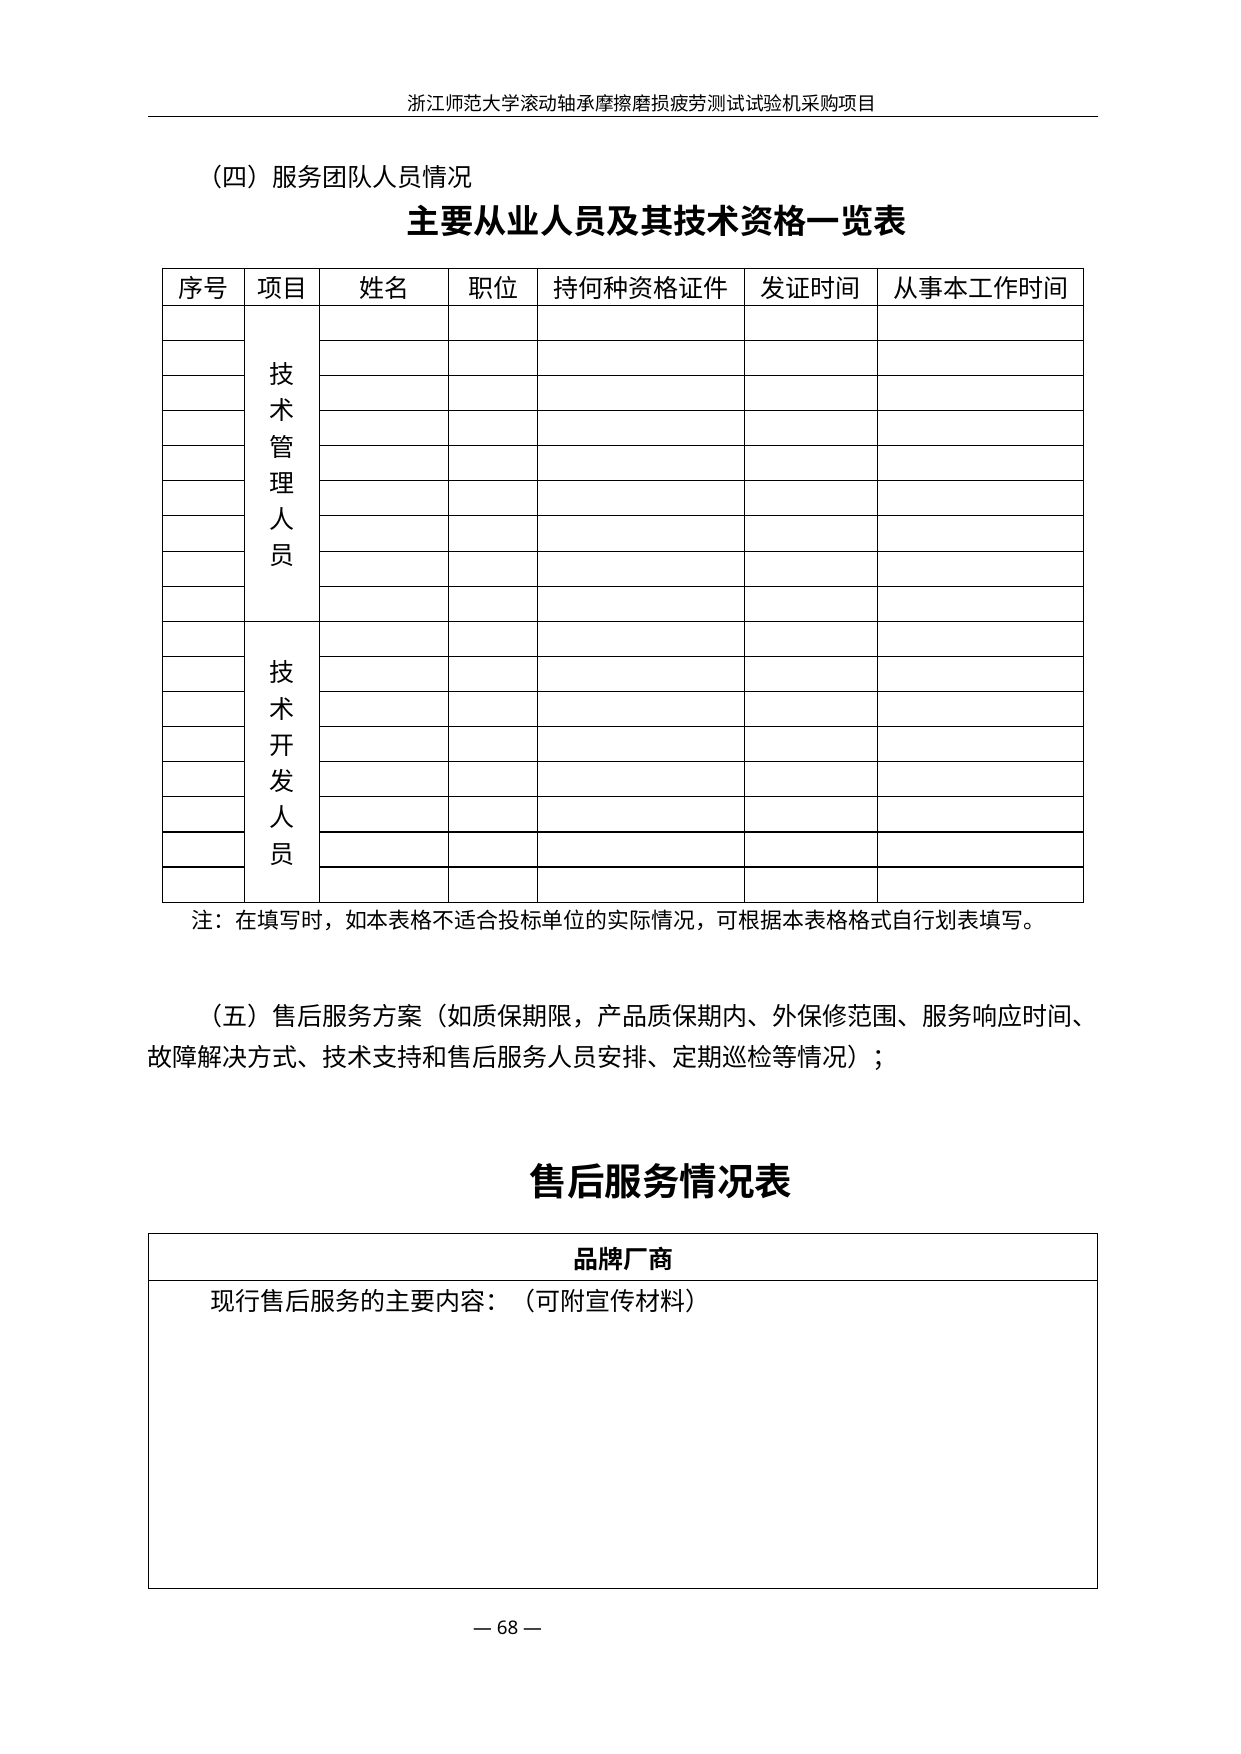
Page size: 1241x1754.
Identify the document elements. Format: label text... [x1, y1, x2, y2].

table_cell [538, 306, 744, 340]
table_cell [745, 306, 877, 340]
table_cell [449, 376, 537, 410]
table_cell [538, 797, 744, 831]
table_cell [538, 622, 744, 656]
table_cell [163, 833, 244, 866]
table_cell [449, 833, 537, 866]
table_cell [320, 657, 448, 691]
table_cell [449, 797, 537, 831]
table_header 持何种资格证件 [538, 269, 744, 305]
table_cell [878, 622, 1083, 656]
table_cell [538, 376, 744, 410]
table_cell [878, 727, 1083, 761]
table_cell [163, 692, 244, 726]
table_cell [878, 516, 1083, 551]
table_cell [745, 481, 877, 515]
table_cell [538, 552, 744, 586]
table_cell [449, 481, 537, 515]
table_cell [320, 868, 448, 902]
table_cell [163, 411, 244, 445]
table_cell [320, 516, 448, 551]
table_cell [878, 411, 1083, 445]
table_cell [538, 411, 744, 445]
table_cell [538, 657, 744, 691]
table_cell [745, 762, 877, 796]
table_cell [449, 587, 537, 621]
table_cell [163, 727, 244, 761]
table_cell [163, 552, 244, 586]
table_cell [538, 692, 744, 726]
table_cell [449, 446, 537, 480]
table_cell [163, 868, 244, 902]
table_cell [163, 657, 244, 691]
table_cell [878, 657, 1083, 691]
table_cell [163, 762, 244, 796]
table_cell [538, 587, 744, 621]
table_header 项目 [245, 269, 319, 305]
table_cell [320, 306, 448, 340]
table_cell [745, 411, 877, 445]
table_cell [449, 516, 537, 551]
table_cell [878, 481, 1083, 515]
table_cell [320, 481, 448, 515]
table_cell [878, 446, 1083, 480]
table_cell [163, 446, 244, 480]
table_cell [745, 727, 877, 761]
table_cell [449, 411, 537, 445]
table_cell [745, 797, 877, 831]
table_cell [878, 552, 1083, 586]
table_cell [320, 692, 448, 726]
table_cell [538, 727, 744, 761]
table_cell [878, 587, 1083, 621]
table_cell [320, 762, 448, 796]
table_cell [163, 622, 244, 656]
table_cell [878, 376, 1083, 410]
table_header 品牌厂商 [149, 1234, 1097, 1280]
table_cell [320, 376, 448, 410]
table_cell [449, 306, 537, 340]
table_cell [745, 587, 877, 621]
table_cell [745, 833, 877, 866]
text （四）服务团队人员情况 [148, 153, 1098, 195]
table_cell [163, 306, 244, 340]
table_header 从事本工作时间 [878, 269, 1083, 305]
table_cell [878, 797, 1083, 831]
table_cell [163, 587, 244, 621]
table_cell [878, 868, 1083, 902]
table_cell 技 术 管 理 人 员 [245, 306, 319, 621]
table_cell [878, 833, 1083, 866]
table_cell [745, 341, 877, 375]
table_cell [320, 797, 448, 831]
table_cell [745, 692, 877, 726]
text 主要从业人员及其技术资格一览表 [148, 195, 1098, 243]
table_header 序号 [163, 269, 244, 305]
table_cell [878, 692, 1083, 726]
table_cell [878, 762, 1083, 796]
table_cell [538, 481, 744, 515]
table_cell [745, 446, 877, 480]
table_cell [449, 692, 537, 726]
table_cell [163, 516, 244, 551]
table_cell 现行售后服务的主要内容：（可附宣传材料） [149, 1281, 1097, 1588]
table_cell [449, 341, 537, 375]
table_cell [745, 552, 877, 586]
table_cell [449, 552, 537, 586]
table_cell [538, 762, 744, 796]
table_cell [449, 727, 537, 761]
table_cell [320, 341, 448, 375]
table_cell [538, 341, 744, 375]
table_cell [449, 657, 537, 691]
table_cell 技 术 开 发 人 员 [245, 622, 319, 902]
table_cell [320, 587, 448, 621]
table_cell [745, 868, 877, 902]
table_cell [538, 833, 744, 866]
table_header 职位 [449, 269, 537, 305]
table_cell [449, 762, 537, 796]
text 售后服务情况表 [148, 1152, 1098, 1206]
table_cell [163, 481, 244, 515]
table_cell [745, 622, 877, 656]
table_cell [320, 446, 448, 480]
table_cell [163, 376, 244, 410]
table_header 发证时间 [745, 269, 877, 305]
table_cell [320, 411, 448, 445]
table_cell [538, 516, 744, 551]
table_cell [538, 446, 744, 480]
table_cell [878, 306, 1083, 340]
table_cell [745, 657, 877, 691]
table_cell [163, 341, 244, 375]
table_cell [745, 516, 877, 551]
table_cell [320, 833, 448, 866]
table_cell [163, 797, 244, 831]
table_cell [320, 552, 448, 586]
table_cell [320, 727, 448, 761]
table_cell [745, 376, 877, 410]
table_cell [449, 622, 537, 656]
text 注：在填写时，如本表格不适合投标单位的实际情况，可根据本表格格式自行划表填写。 [148, 903, 1098, 934]
table_cell [449, 868, 537, 902]
table_cell [878, 341, 1083, 375]
table_cell [320, 622, 448, 656]
table_cell [538, 868, 744, 902]
table_header 姓名 [320, 269, 448, 305]
text （五）售后服务方案（如质保期限，产品质保期内、外保修范围、服务响应时间、故障解决方式、技术支持和售后服务人员安排、定期巡检等情况）； [148, 992, 1098, 1075]
